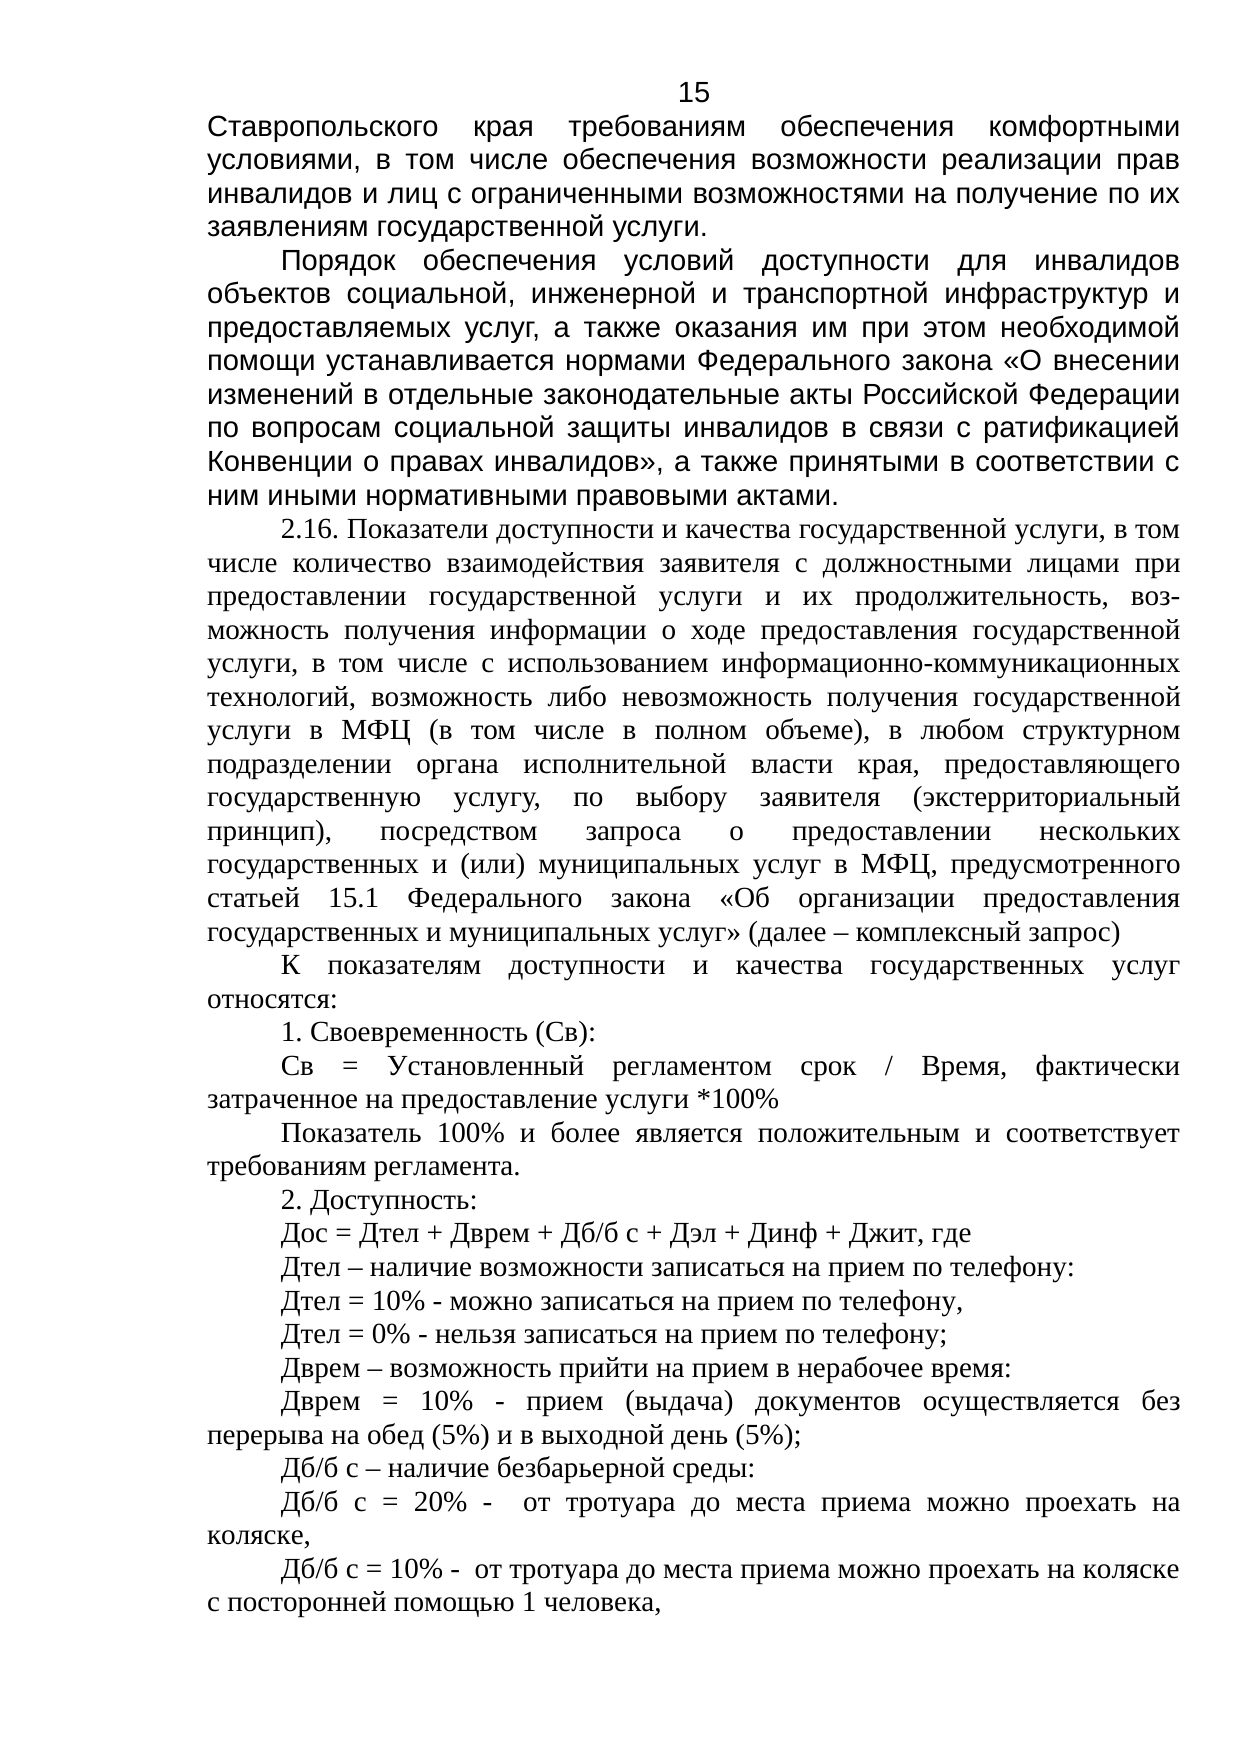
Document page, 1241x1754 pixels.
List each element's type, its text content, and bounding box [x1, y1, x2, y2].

text 2. Доступность: [207, 1182, 1181, 1216]
text Дврем = 10% - прием (выдача) документов осуществляется без перерыва на обед (5%) и в выходной день (5%); [207, 1383, 1181, 1450]
text 1. Своевременность (Св): [207, 1014, 1181, 1048]
text Дб/б с = 10% - от тротуара до места приема можно проехать на коляске с посторонней помощью 1 человека, [207, 1551, 1181, 1618]
text Показатель 100% и более является положительным и соответствует требованиям регламента. [207, 1115, 1181, 1182]
text Дврем – возможность прийти на прием в нерабочее время: [207, 1350, 1181, 1383]
text Дос = Дтел + Дврем + Дб/б с + Дэл + Динф + Джит, где [207, 1216, 1181, 1249]
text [207, 108, 1181, 243]
text Дб/б с – наличие безбарьерной среды: [207, 1450, 1181, 1484]
text Дтел – наличие возможности записаться на прием по телефону: [207, 1249, 1181, 1283]
text 2.16. Показатели доступности и качества государственной услуги, в том числе количество взаимодействия заявителя с должностными лицами при предоставлении государственной услуги и их продолжительность, воз-можность получения информации о ходе предоставления государственной услуги, в том числе с использованием информационно-коммуникационных технологий, возможность либо невозможность получения государственной услуги в МФЦ (в том числе в полном объеме), в любом структурном подразделении органа исполнительной власти края, предоставляющего государственную услугу, по выбору заявителя (экстерриториальный принцип), посредством запроса о предоставлении нескольких государственных и (или) муниципальных услуг в МФЦ, предусмотренного статьей 15.1 Федерального закона «Об организации предоставления государственных и муниципальных услуг» (далее – комплексный запрос) [207, 511, 1181, 947]
text Порядок обеспечения условий доступности для инвалидов объектов социальной, инженерной и транспортной инфраструктур и предоставляемых услуг, а также оказания им при этом необходимой помощи устанавливается нормами Федерального закона «О внесении изменений в отдельные законодательные акты Российской Федерации по вопросам социальной защиты инвалидов в связи с ратификацией Конвенции о правах инвалидов», а также принятыми в соответствии с ним иными нормативными правовыми актами. [207, 243, 1181, 511]
text Св = Установленный регламентом срок / Время, фактически затраченное на предоставление услуги *100% [207, 1048, 1181, 1115]
text Дтел = 10% - можно записаться на прием по телефону, [207, 1283, 1181, 1316]
text К показателям доступности и качества государственных услуг относятся: [207, 947, 1181, 1014]
text Дб/б с = 20% - от тротуара до места приема можно проехать на коляске, [207, 1484, 1181, 1551]
text Дтел = 0% - нельзя записаться на прием по телефону; [207, 1316, 1181, 1350]
